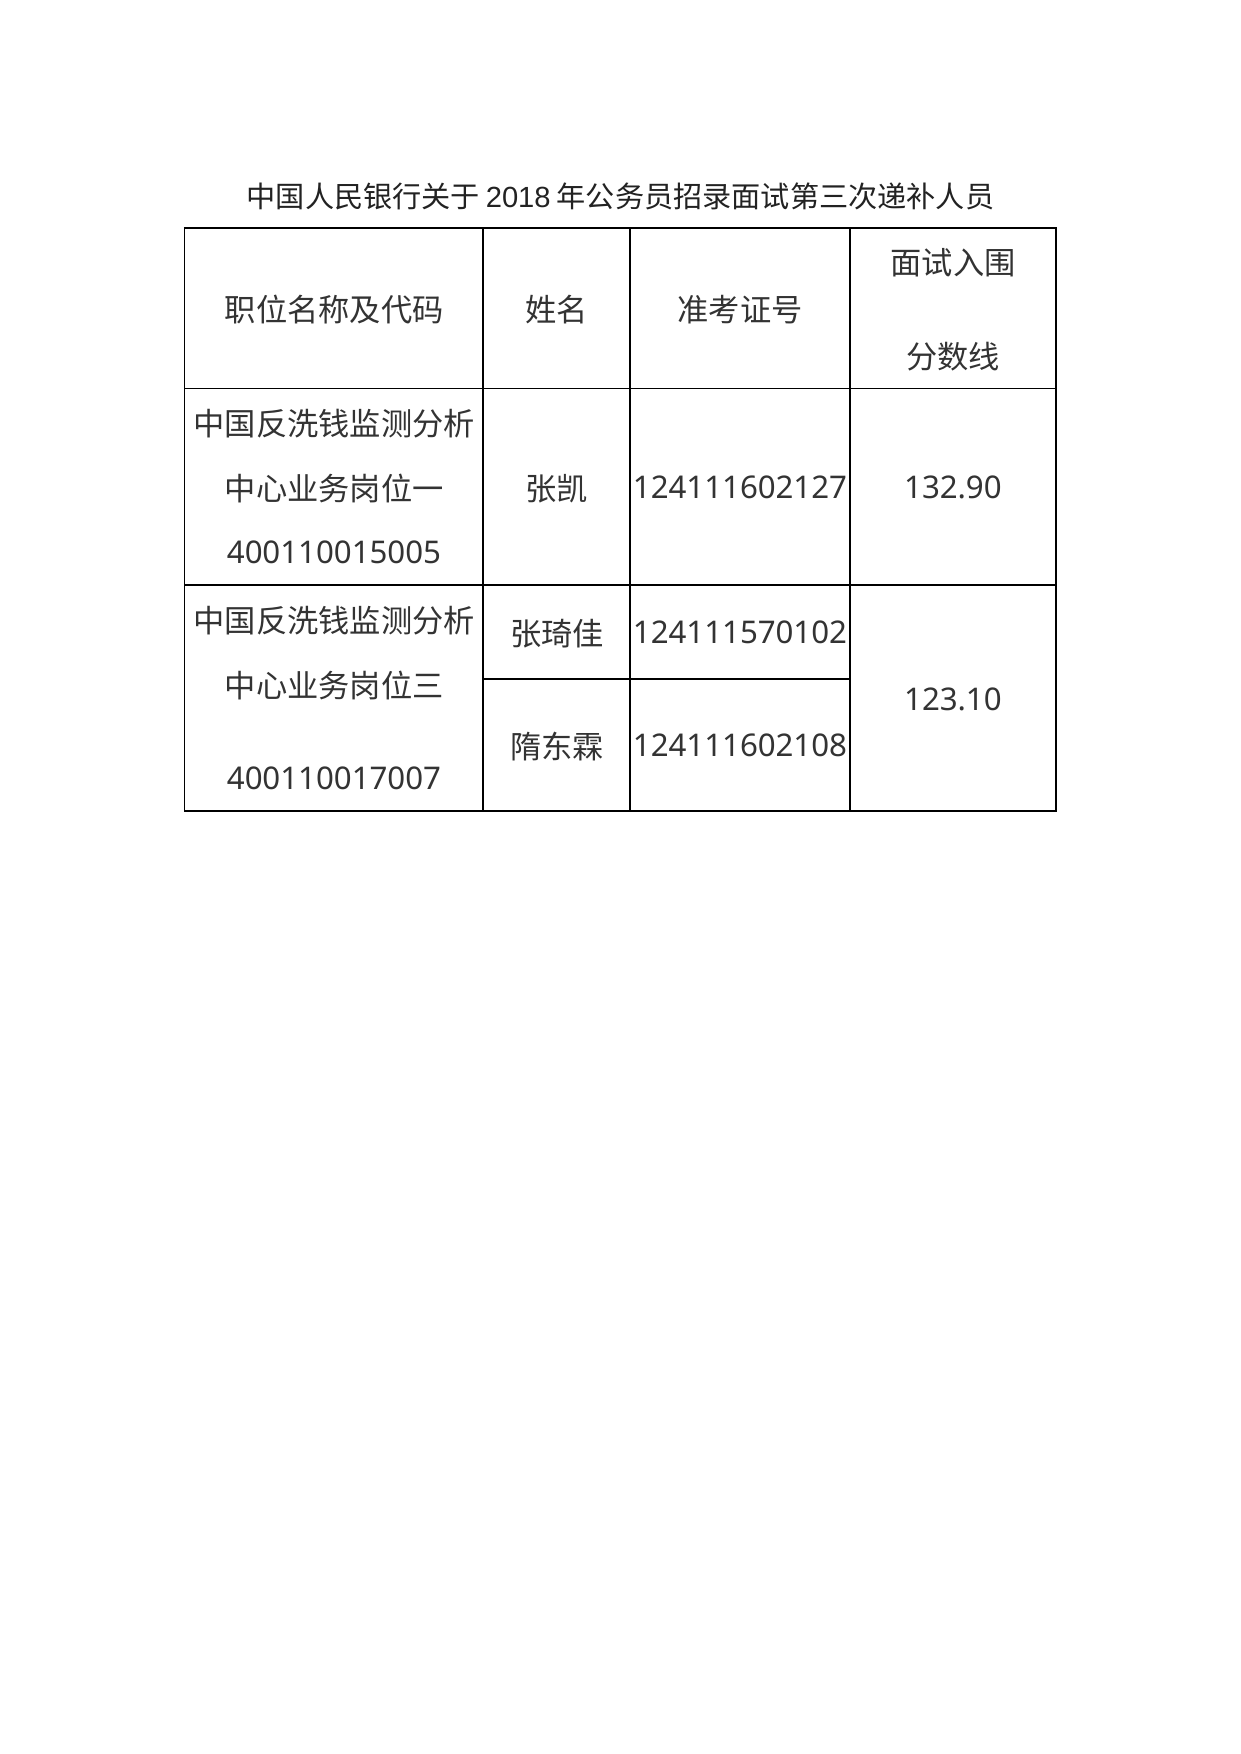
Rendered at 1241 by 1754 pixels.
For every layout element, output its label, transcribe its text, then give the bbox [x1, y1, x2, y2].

table_cell 张凯 [484, 389, 629, 584]
table_header 准考证号 [631, 229, 849, 388]
table_header 职位名称及代码 [185, 229, 482, 388]
table_cell 124111602108 [631, 680, 849, 810]
table_header 姓名 [484, 229, 629, 388]
text 中国人民银行关于2018年公务员招录面试第三次递补人员 [187, 162, 1053, 227]
table_cell 中国反洗钱监测分析中心业务岗位一400110015005 [185, 389, 482, 584]
table_cell 张琦佳 [484, 586, 629, 678]
table_cell 中国反洗钱监测分析中心业务岗位三 400110017007 [185, 586, 482, 810]
table_cell 123.10 [851, 586, 1055, 810]
table_cell 124111570102 [631, 586, 849, 678]
table_cell 隋东霖 [484, 680, 629, 810]
table_cell 132.90 [851, 389, 1055, 584]
table_header 面试入围 分数线 [851, 229, 1055, 388]
table_cell 124111602127 [631, 389, 849, 584]
